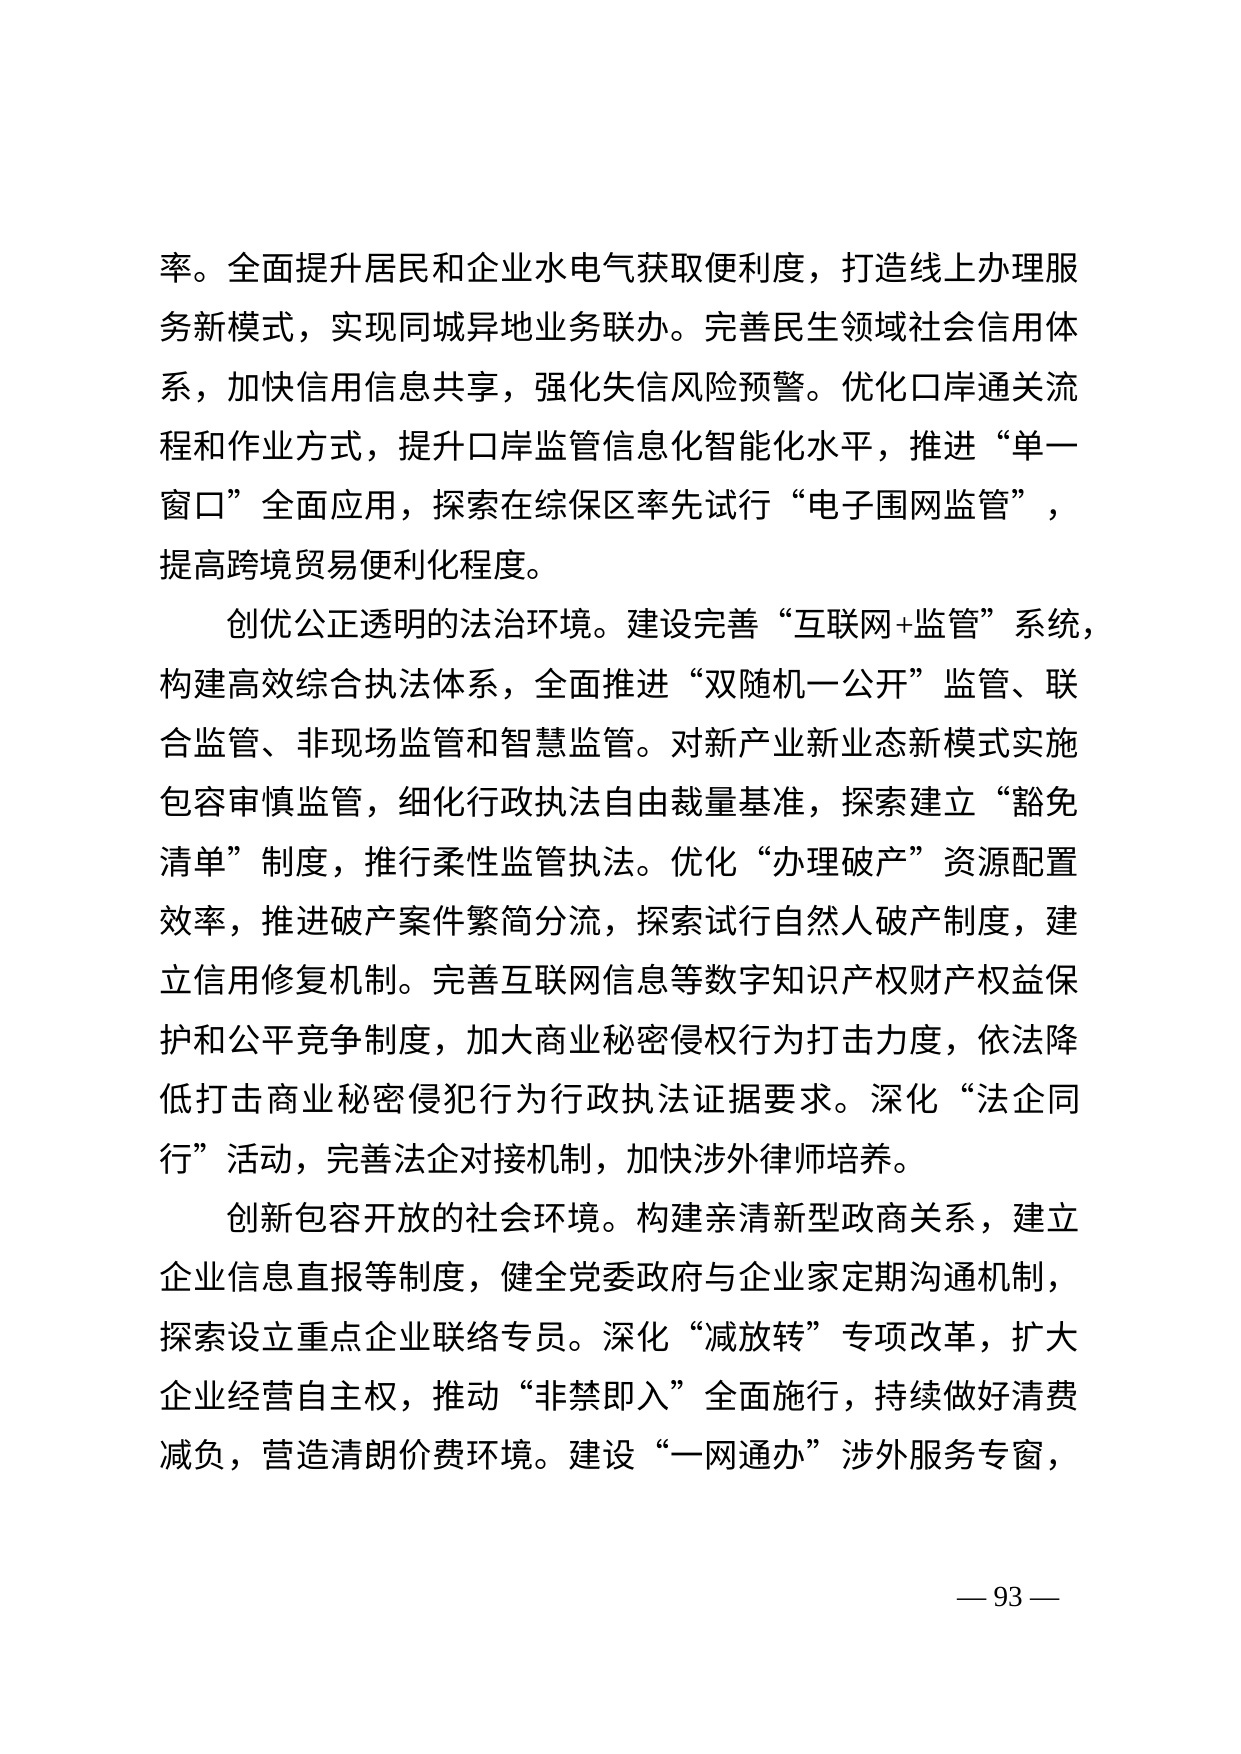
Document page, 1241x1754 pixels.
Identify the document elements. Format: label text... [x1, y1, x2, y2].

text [159, 233, 1081, 589]
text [159, 1183, 1081, 1480]
text 创优公正透明的法治环境。建设完善“互联网+监管”系统，构建高效综合执法体系，全面推进“双随机一公开”监管、联合监管、非现场监管和智慧监管。对新产业新业态新模式实施包容审慎监管，细化行政执法自由裁量基准，探索建立“豁免清单”制度，推行柔性监管执法。优化“办理破产”资源配置效率，推进破产案件繁简分流，探索试行自然人破产制度，建立信用修复机制。完善互联网信息等数字知识产权财产权益保护和公平竞争制度，加大商业秘密侵权行为打击力度，依法降低打击商业秘密侵犯行为行政执法证据要求。深化“法企同行”活动，完善法企对接机制，加快涉外律师培养。 [159, 589, 1081, 1183]
